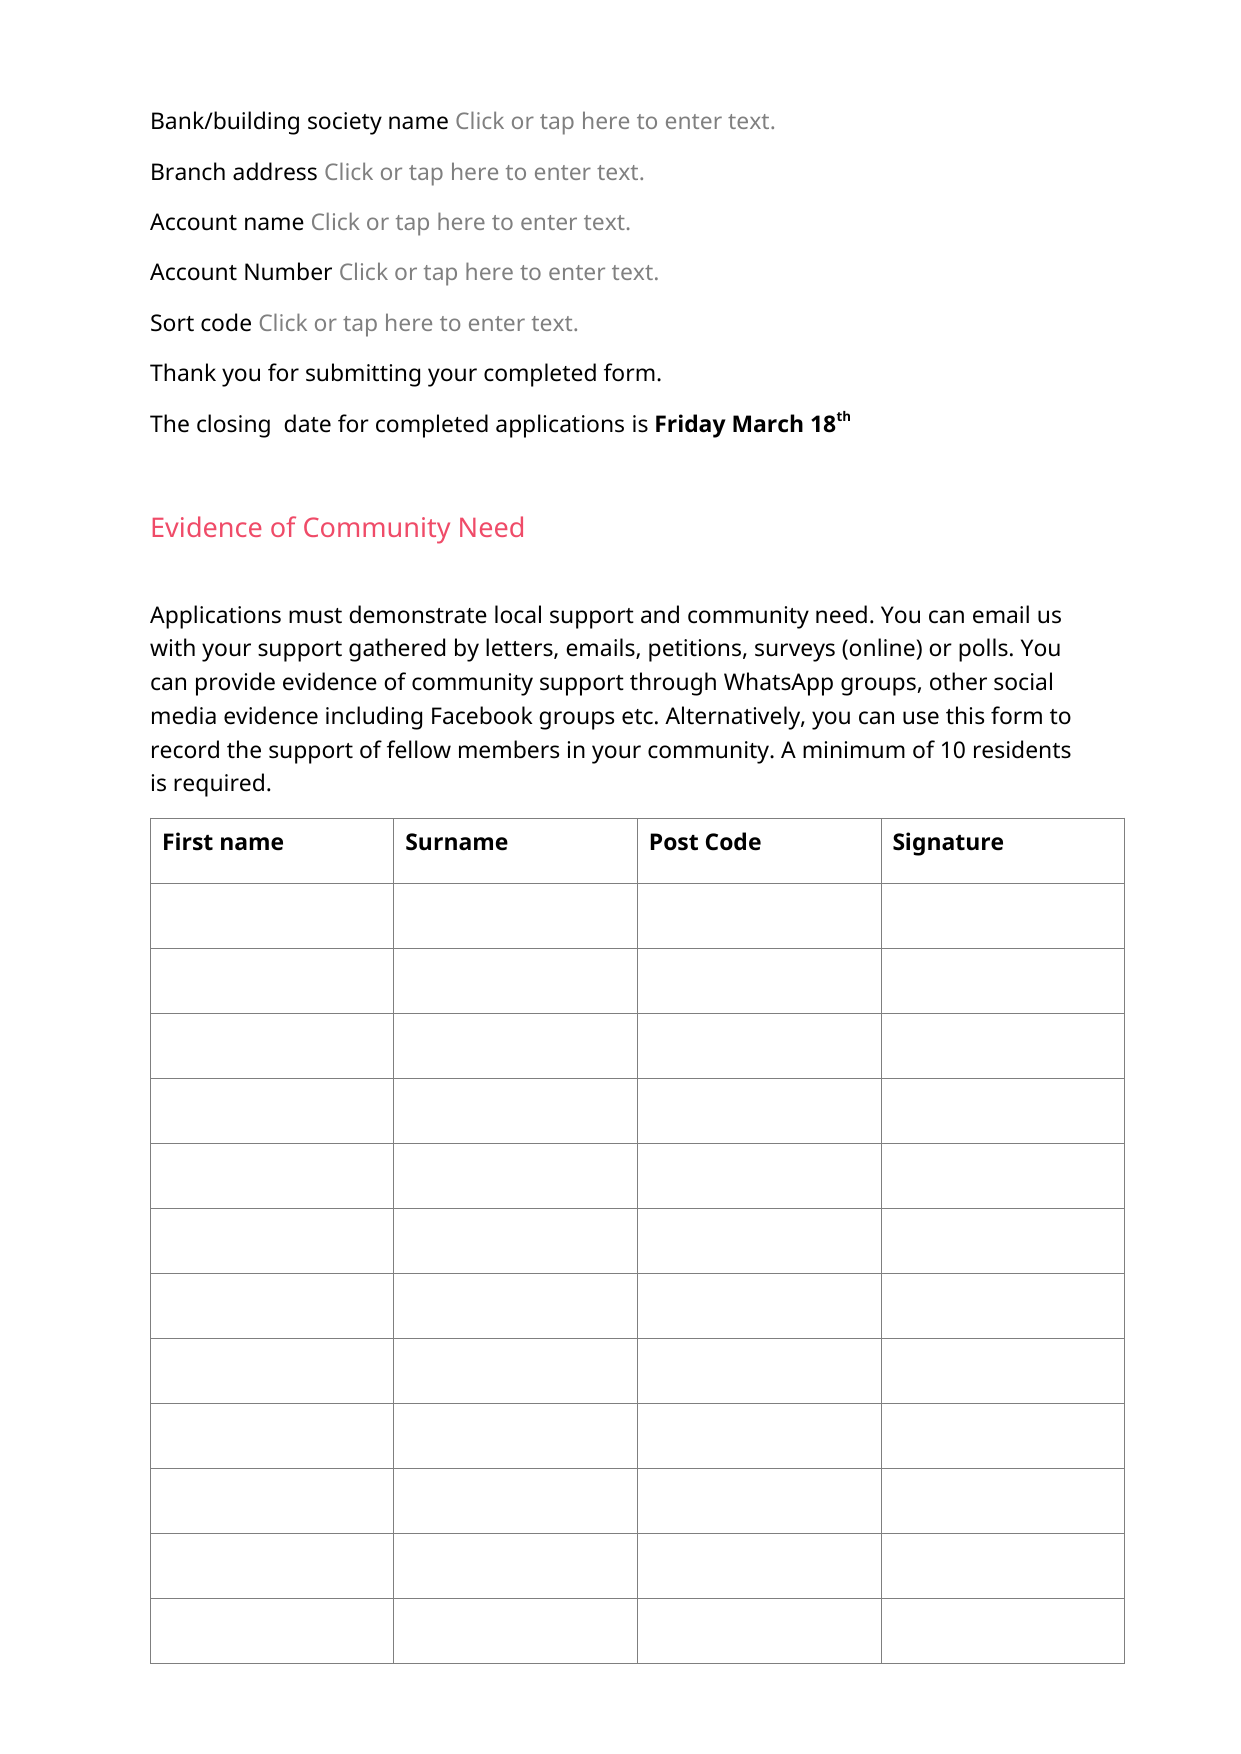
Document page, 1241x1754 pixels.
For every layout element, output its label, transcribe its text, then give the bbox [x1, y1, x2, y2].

table_cell [151, 884, 393, 948]
table_cell [882, 949, 1124, 1013]
table_cell [882, 884, 1124, 948]
table_cell [394, 1209, 637, 1273]
table_header Signature [882, 819, 1124, 883]
table_cell [882, 1274, 1124, 1338]
table_cell [882, 1079, 1124, 1143]
table_cell [394, 1339, 637, 1403]
table_header Post Code [638, 819, 881, 883]
table_cell [151, 1014, 393, 1078]
table_cell [638, 949, 881, 1013]
table_cell [151, 1534, 393, 1598]
table_cell [151, 1599, 393, 1663]
table_cell [882, 1534, 1124, 1598]
text Bank/building society name [150, 105, 1090, 136]
table_cell [638, 1469, 881, 1533]
text Applications must demonstrate local support and community need. You can email us with your support gathered by letters, emails, petitions, surveys (online) or polls. You can provide evidence of community support through WhatsApp groups, other social media evidence including Facebook groups etc. Alternatively, you can use this form to record the support of fellow members in your community. A minimum of 10 residents is required. [150, 598, 1090, 798]
text Sort code [150, 307, 1090, 338]
table_cell [638, 1404, 881, 1468]
table_cell [394, 1274, 637, 1338]
text Branch address [150, 155, 1090, 187]
table_cell [394, 1534, 637, 1598]
table_cell [638, 1339, 881, 1403]
table_cell [638, 1014, 881, 1078]
table_cell [394, 1014, 637, 1078]
table_cell [638, 884, 881, 948]
table_cell [394, 884, 637, 948]
text The closing date for completed applications is Friday March 18th [150, 407, 1090, 439]
table_cell [394, 949, 637, 1013]
table_cell [394, 1599, 637, 1663]
table_cell [638, 1079, 881, 1143]
table_cell [638, 1209, 881, 1273]
table_cell [638, 1599, 881, 1663]
table_cell [882, 1014, 1124, 1078]
table_cell [394, 1079, 637, 1143]
table_cell [394, 1404, 637, 1468]
table_cell [882, 1469, 1124, 1533]
table_cell [151, 1274, 393, 1338]
table_header First name [151, 819, 393, 883]
table_cell [151, 949, 393, 1013]
table_cell [882, 1209, 1124, 1273]
table_cell [882, 1404, 1124, 1468]
table_cell [151, 1404, 393, 1468]
text Thank you for submitting your completed form. [150, 357, 1090, 388]
table_cell [394, 1469, 637, 1533]
table_header Surname [394, 819, 637, 883]
table_cell [151, 1079, 393, 1143]
table_cell [151, 1209, 393, 1273]
table_cell [882, 1599, 1124, 1663]
text Account Number [150, 256, 1090, 287]
table_cell [151, 1469, 393, 1533]
table_cell [151, 1144, 393, 1208]
table_cell [151, 1339, 393, 1403]
table_cell [882, 1144, 1124, 1208]
table_cell [638, 1534, 881, 1598]
table_cell [638, 1274, 881, 1338]
table_cell [638, 1144, 881, 1208]
text Account name [150, 206, 1090, 237]
table_cell [394, 1144, 637, 1208]
table_cell [882, 1339, 1124, 1403]
subtitle Evidence of Community Need [150, 508, 1090, 545]
